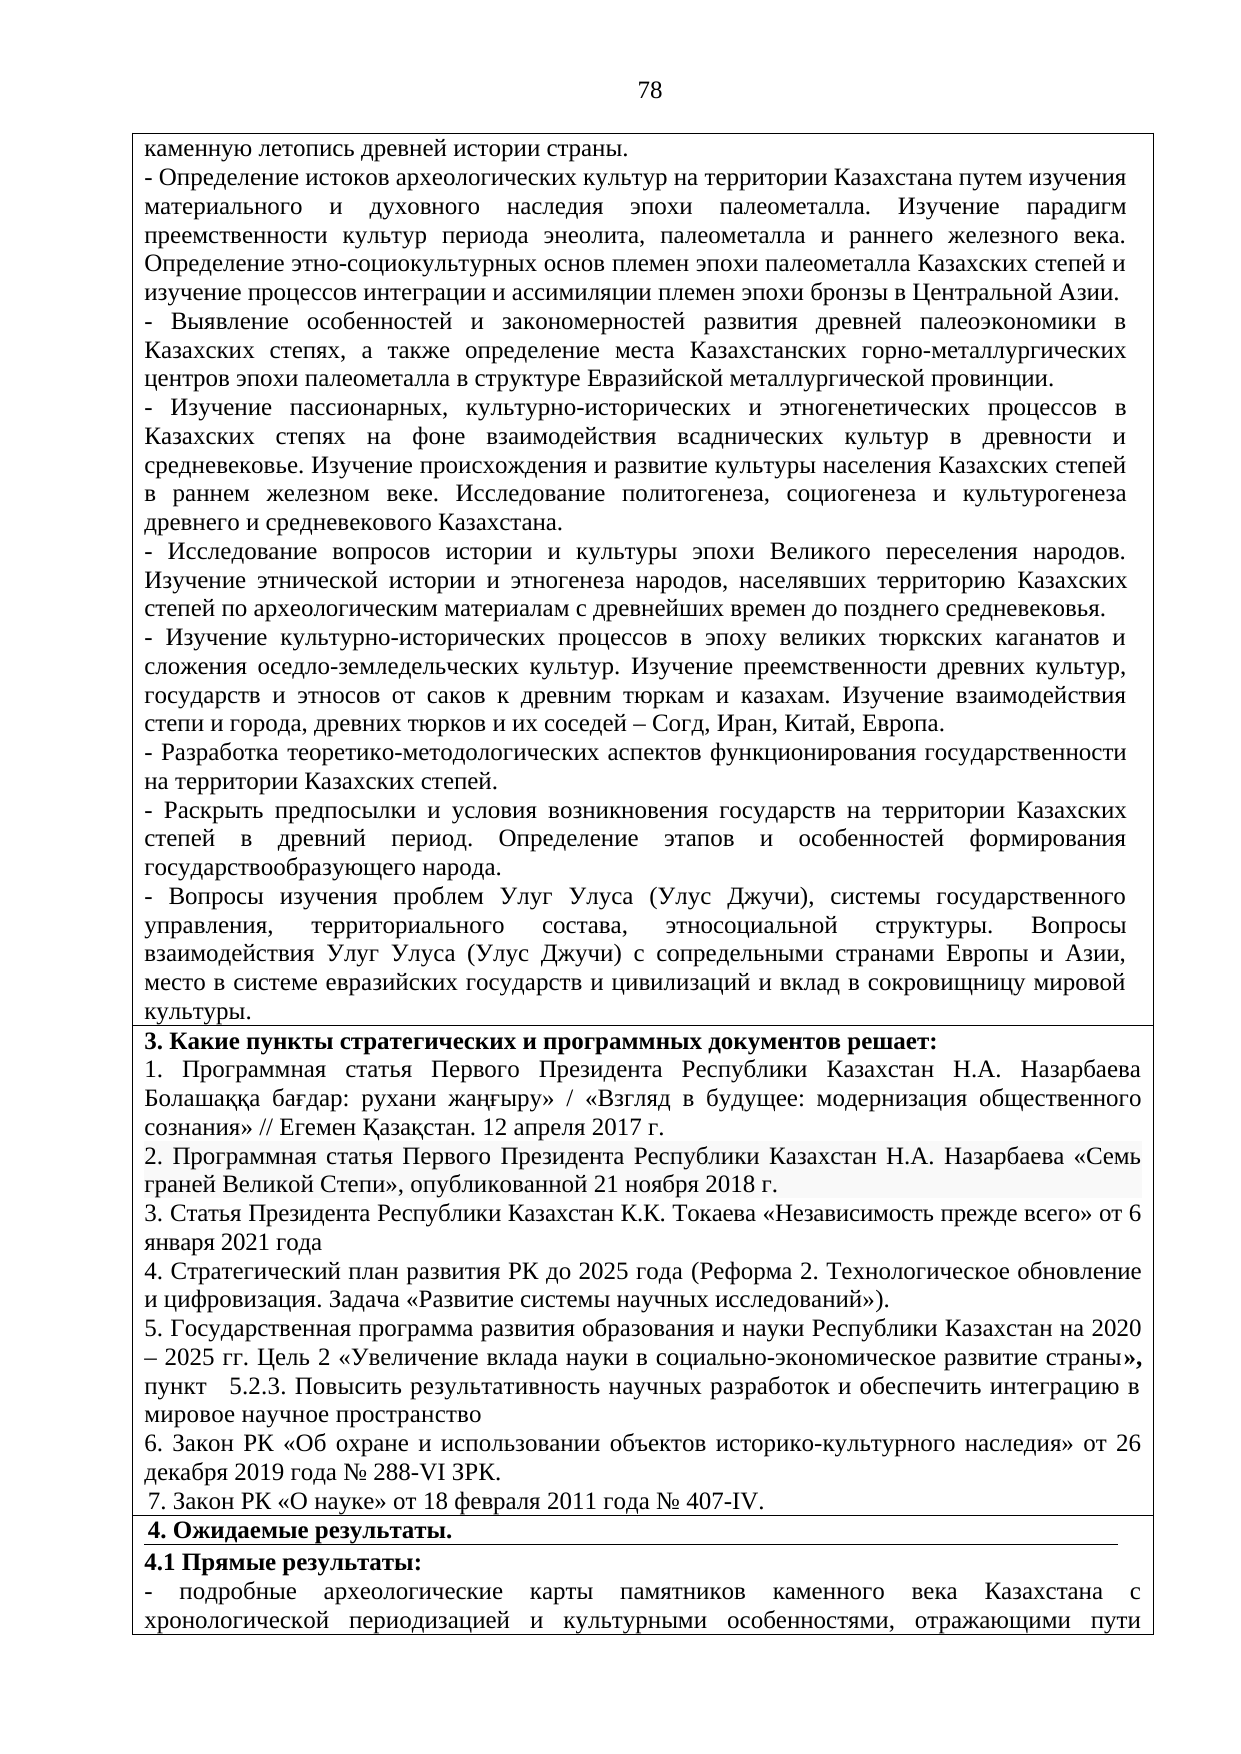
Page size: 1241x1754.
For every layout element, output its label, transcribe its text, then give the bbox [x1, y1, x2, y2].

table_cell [133, 1516, 1153, 1634]
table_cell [133, 134, 1153, 1025]
table_cell 3. Какие пункты стратегических и программных документов решает: 1. Программная статья Первого Президента Республики Казахстан Н.А. Назарбаева Болашаққа бағдар: рухани жаңғыру» / «Взгляд в будущее: модернизация общественного сознания» // Егемен Қазақстан. 12 апреля 2017 г. 2. Программная статья Первого Президента Республики Казахстан Н.А. Назарбаева «Семь граней Великой Степи», опубликованной 21 ноября 2018 г. 3. Статья Президента Республики Казахстан К.К. Токаева «Независимость прежде всего» от 6 января 2021 года 4. Стратегический план развития РК до 2025 года (Реформа 2. Технологическое обновление и цифровизация. Задача «Развитие системы научных исследований»). 5. Государственная программа развития образования и науки Республики Казахстан на 2020 – 2025 гг. Цель 2 «Увеличение вклада науки в социально-экономическое развитие страны», пункт 5.2.3. Повысить результативность научных разработок и обеспечить интеграцию в мировое научное пространство 6. Закон РК «Об охране и использовании объектов историко-культурного наследия» от 26 декабря 2019 года № 288-VІ ЗРК. 7. Закон РК «О науке» от 18 февраля 2011 года № 407-IV. [133, 1026, 1153, 1514]
